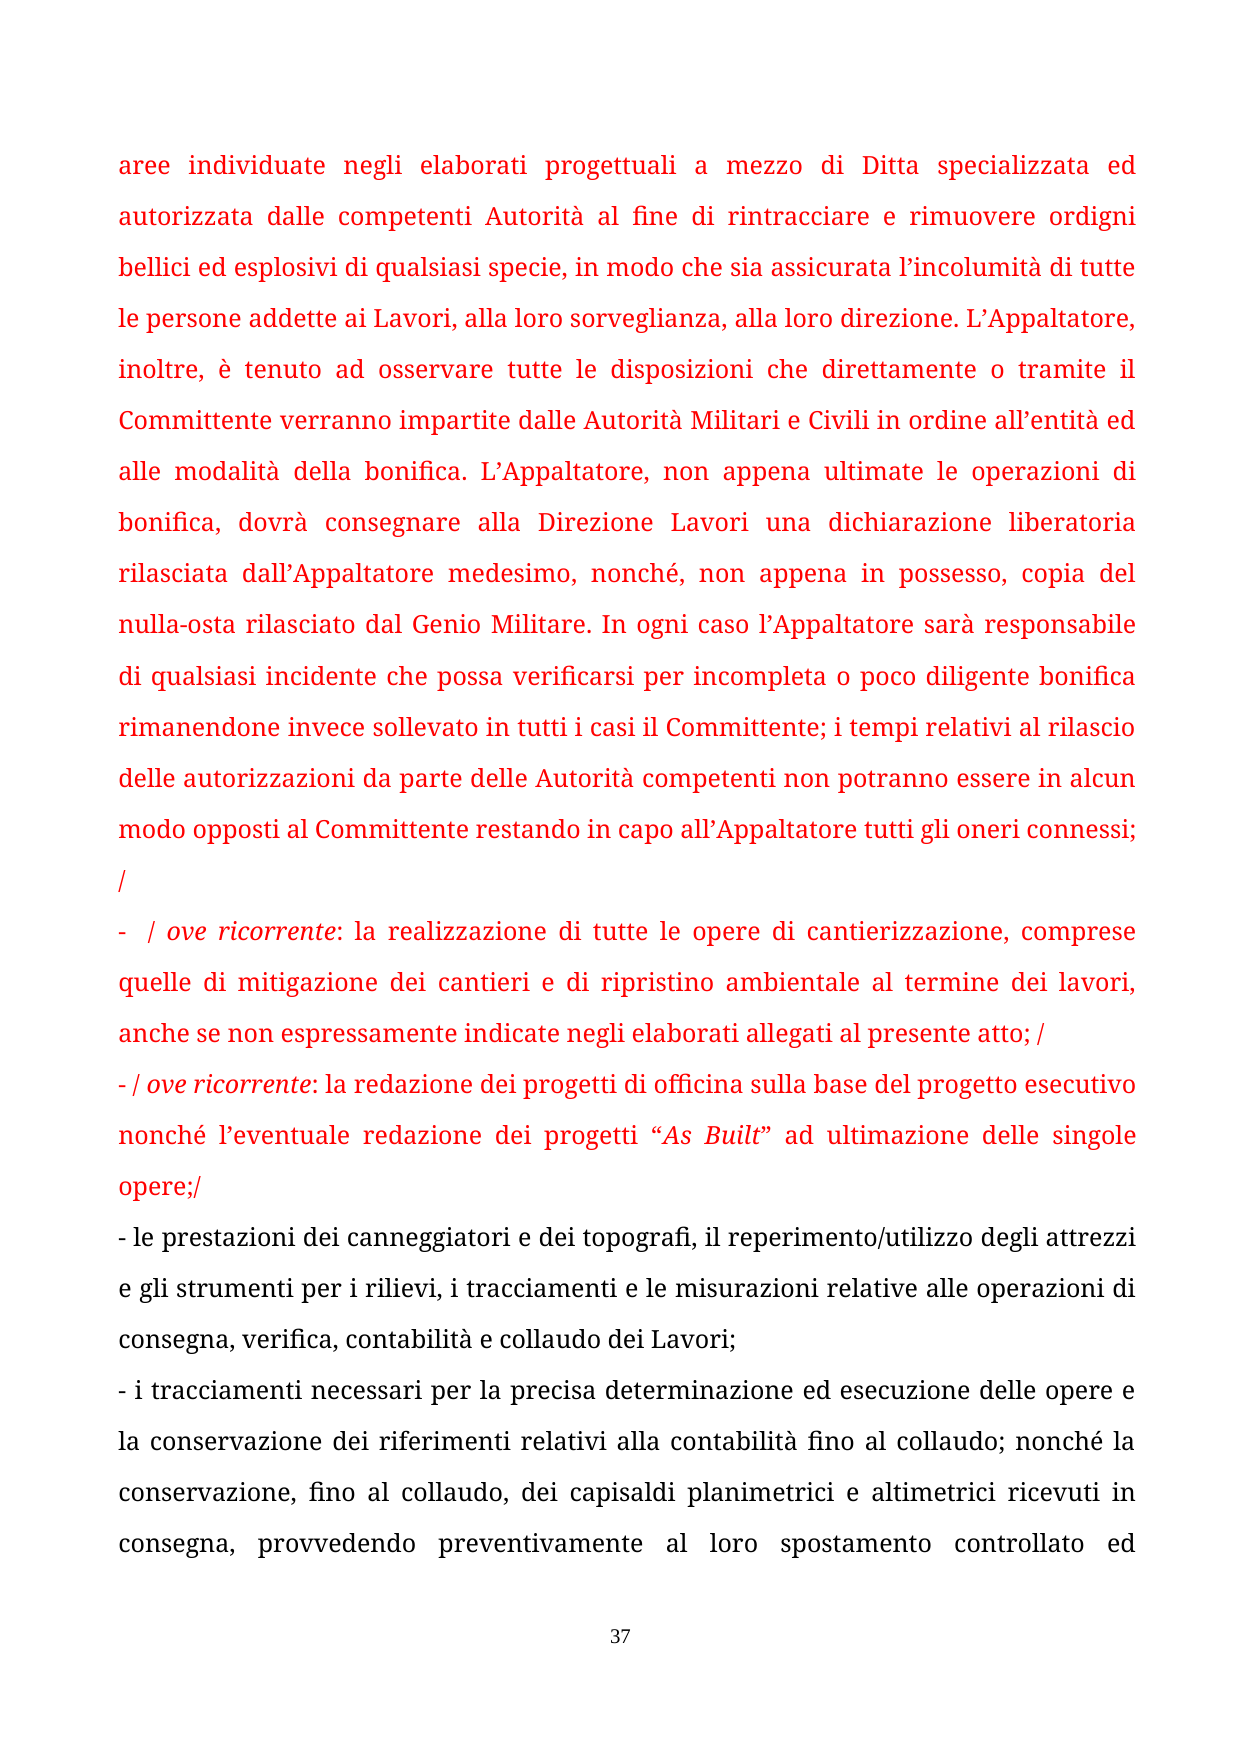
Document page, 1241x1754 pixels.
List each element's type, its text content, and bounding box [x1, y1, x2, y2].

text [118, 1373, 1137, 1560]
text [118, 148, 1137, 896]
text - / ove ricorrente: la redazione dei progetti di officina sulla base del progetto esecutivo nonché l’eventuale redazione dei progetti “As Built” ad ultimazione delle singole opere;/ [118, 1066, 1137, 1203]
text - / ove ricorrente: la realizzazione di tutte le opere di cantierizzazione, comprese quelle di mitigazione dei cantieri e di ripristino ambientale al termine dei lavori, anche se non espressamente indicate negli elaborati allegati al presente atto; / [118, 913, 1137, 1049]
text - le prestazioni dei canneggiatori e dei topografi, il reperimento/utilizzo degli attrezzi e gli strumenti per i rilievi, i tracciamenti e le misurazioni relative alle operazioni di consegna, verifica, contabilità e collaudo dei Lavori; [118, 1219, 1137, 1356]
